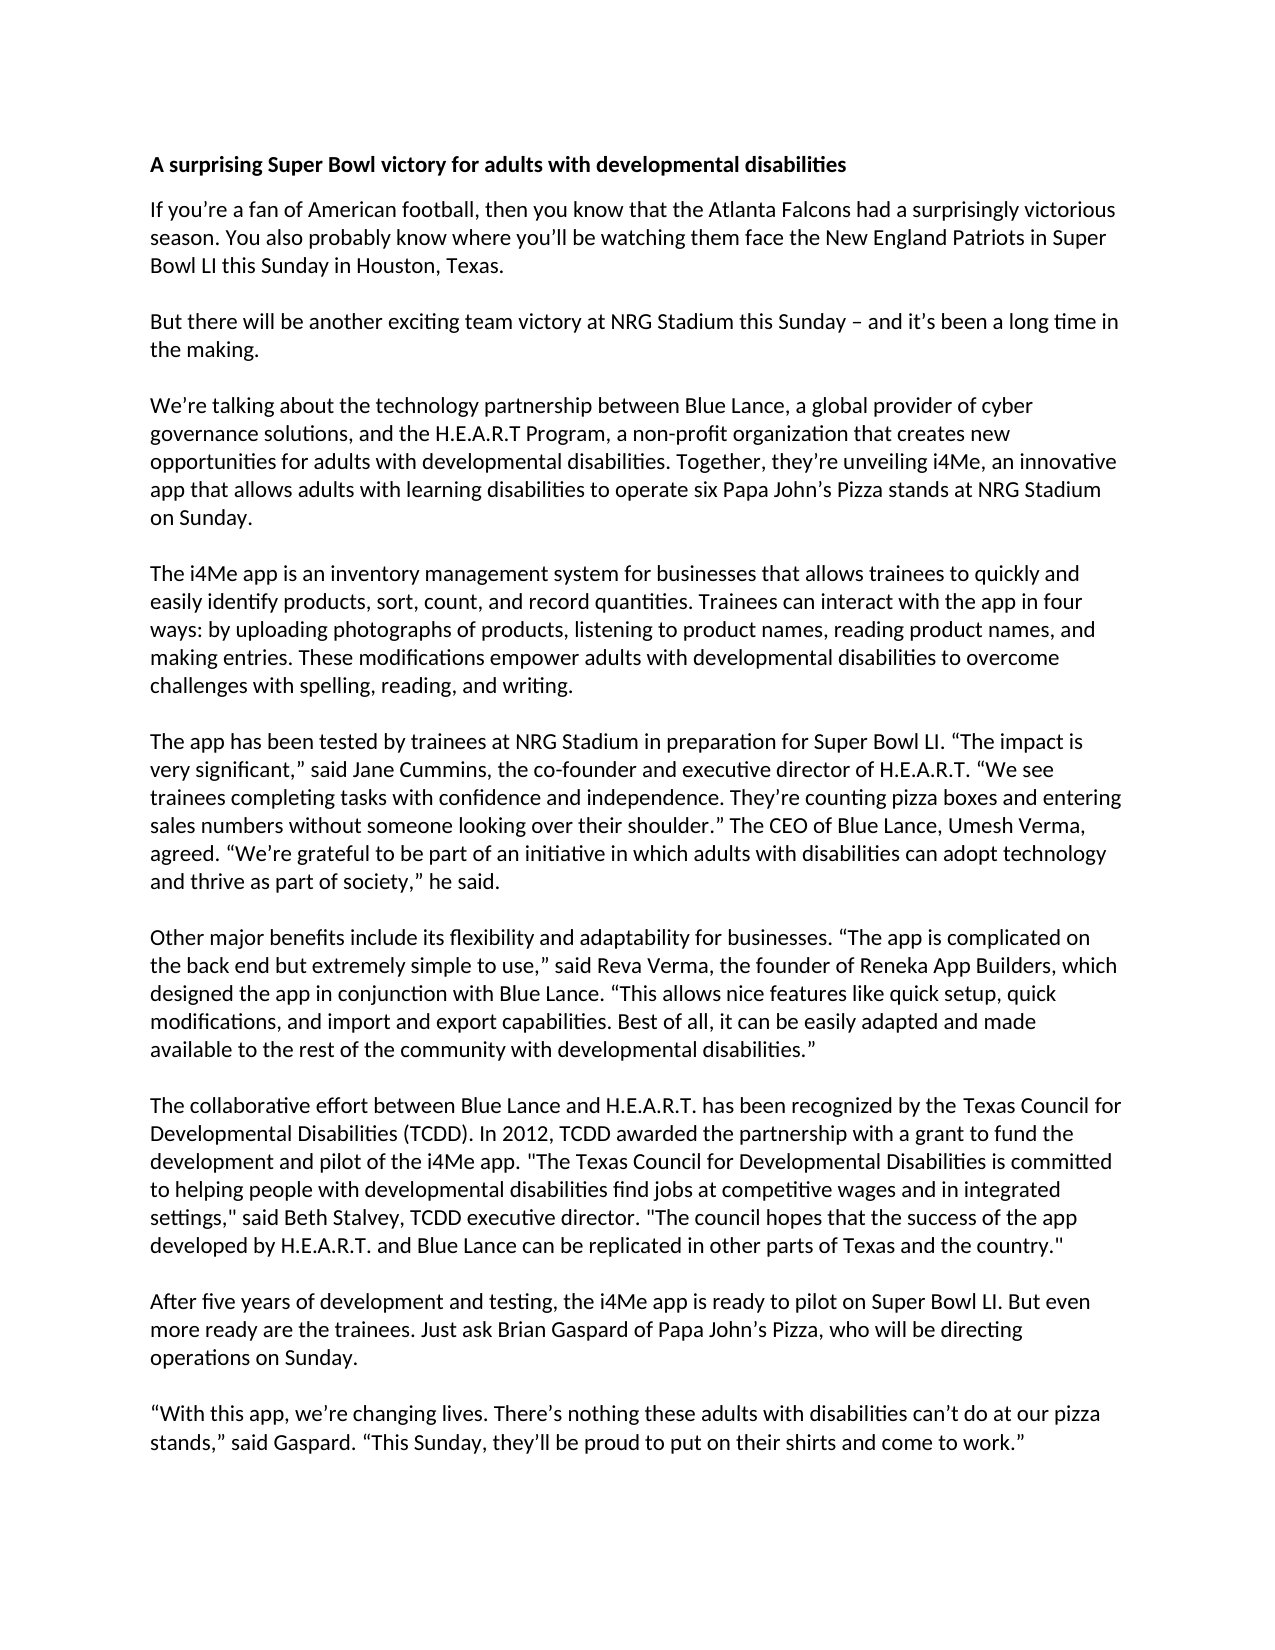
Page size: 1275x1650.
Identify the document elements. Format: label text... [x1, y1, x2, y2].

text “With this app, we’re changing lives. There’s nothing these adults with disabilities can’t do at our pizza stands,” said Gaspard. “This Sunday, they’ll be proud to put on their shirts and come to work.” [150, 1399, 1125, 1456]
text We’re talking about the technology partnership between Blue Lance, a global provider of cyber governance solutions, and the H.E.A.R.T Program, a non-profit organization that creates new opportunities for adults with developmental disabilities. Together, they’re unveiling i4Me, an innovative app that allows adults with learning disabilities to operate six Papa John’s Pizza stands at NRG Stadium on Sunday. [150, 391, 1125, 531]
text But there will be another exciting team victory at NRG Stadium this Sunday – and it’s been a long time in the making. [150, 307, 1125, 363]
text The app has been tested by trainees at NRG Stadium in preparation for Super Bowl LI. “The impact is very significant,” said Jane Cummins, the co-founder and executive director of H.E.A.R.T. “We see trainees completing tasks with confidence and independence. They’re counting pizza boxes and entering sales numbers without someone looking over their shoulder.” The CEO of Blue Lance, Umesh Verma, agreed. “We’re grateful to be part of an initiative in which adults with disabilities can adopt technology and thrive as part of society,” he said. [150, 727, 1125, 895]
text The collaborative effort between Blue Lance and H.E.A.R.T. has been recognized by the Texas Council for Developmental Disabilities (TCDD). In 2012, TCDD awarded the partnership with a grant to fund the development and pilot of the i4Me app. "The Texas Council for Developmental Disabilities is committed to helping people with developmental disabilities find jobs at competitive wages and in integrated settings," said Beth Stalvey, TCDD executive director. "The council hopes that the success of the app developed by H.E.A.R.T. and Blue Lance can be replicated in other parts of Texas and the country." [150, 1091, 1125, 1259]
text Other major benefits include its flexibility and adaptability for businesses. “The app is complicated on the back end but extremely simple to use,” said Reva Verma, the founder of Reneka App Builders, which designed the app in conjunction with Blue Lance. “This allows nice features like quick setup, quick modifications, and import and export capabilities. Best of all, it can be easily adapted and made available to the rest of the community with developmental disabilities.” [150, 923, 1125, 1063]
text The i4Me app is an inventory management system for businesses that allows trainees to quickly and easily identify products, sort, count, and record quantities. Trainees can interact with the app in four ways: by uploading photographs of products, listening to product names, reading product names, and making entries. These modifications empower adults with developmental disabilities to overcome challenges with spelling, reading, and writing. [150, 559, 1125, 699]
text After five years of development and testing, the i4Me app is ready to pilot on Super Bowl LI. But even more ready are the trainees. Just ask Brian Gaspard of Papa John’s Pizza, who will be directing operations on Sunday. [150, 1287, 1125, 1372]
text A surprising Super Bowl victory for adults with developmental disabilities [150, 150, 1125, 178]
text If you’re a fan of American football, then you know that the Atlanta Falcons had a surprisingly victorious season. You also probably know where you’ll be watching them face the New England Patriots in Super Bowl LI this Sunday in Houston, Texas. [150, 195, 1125, 279]
